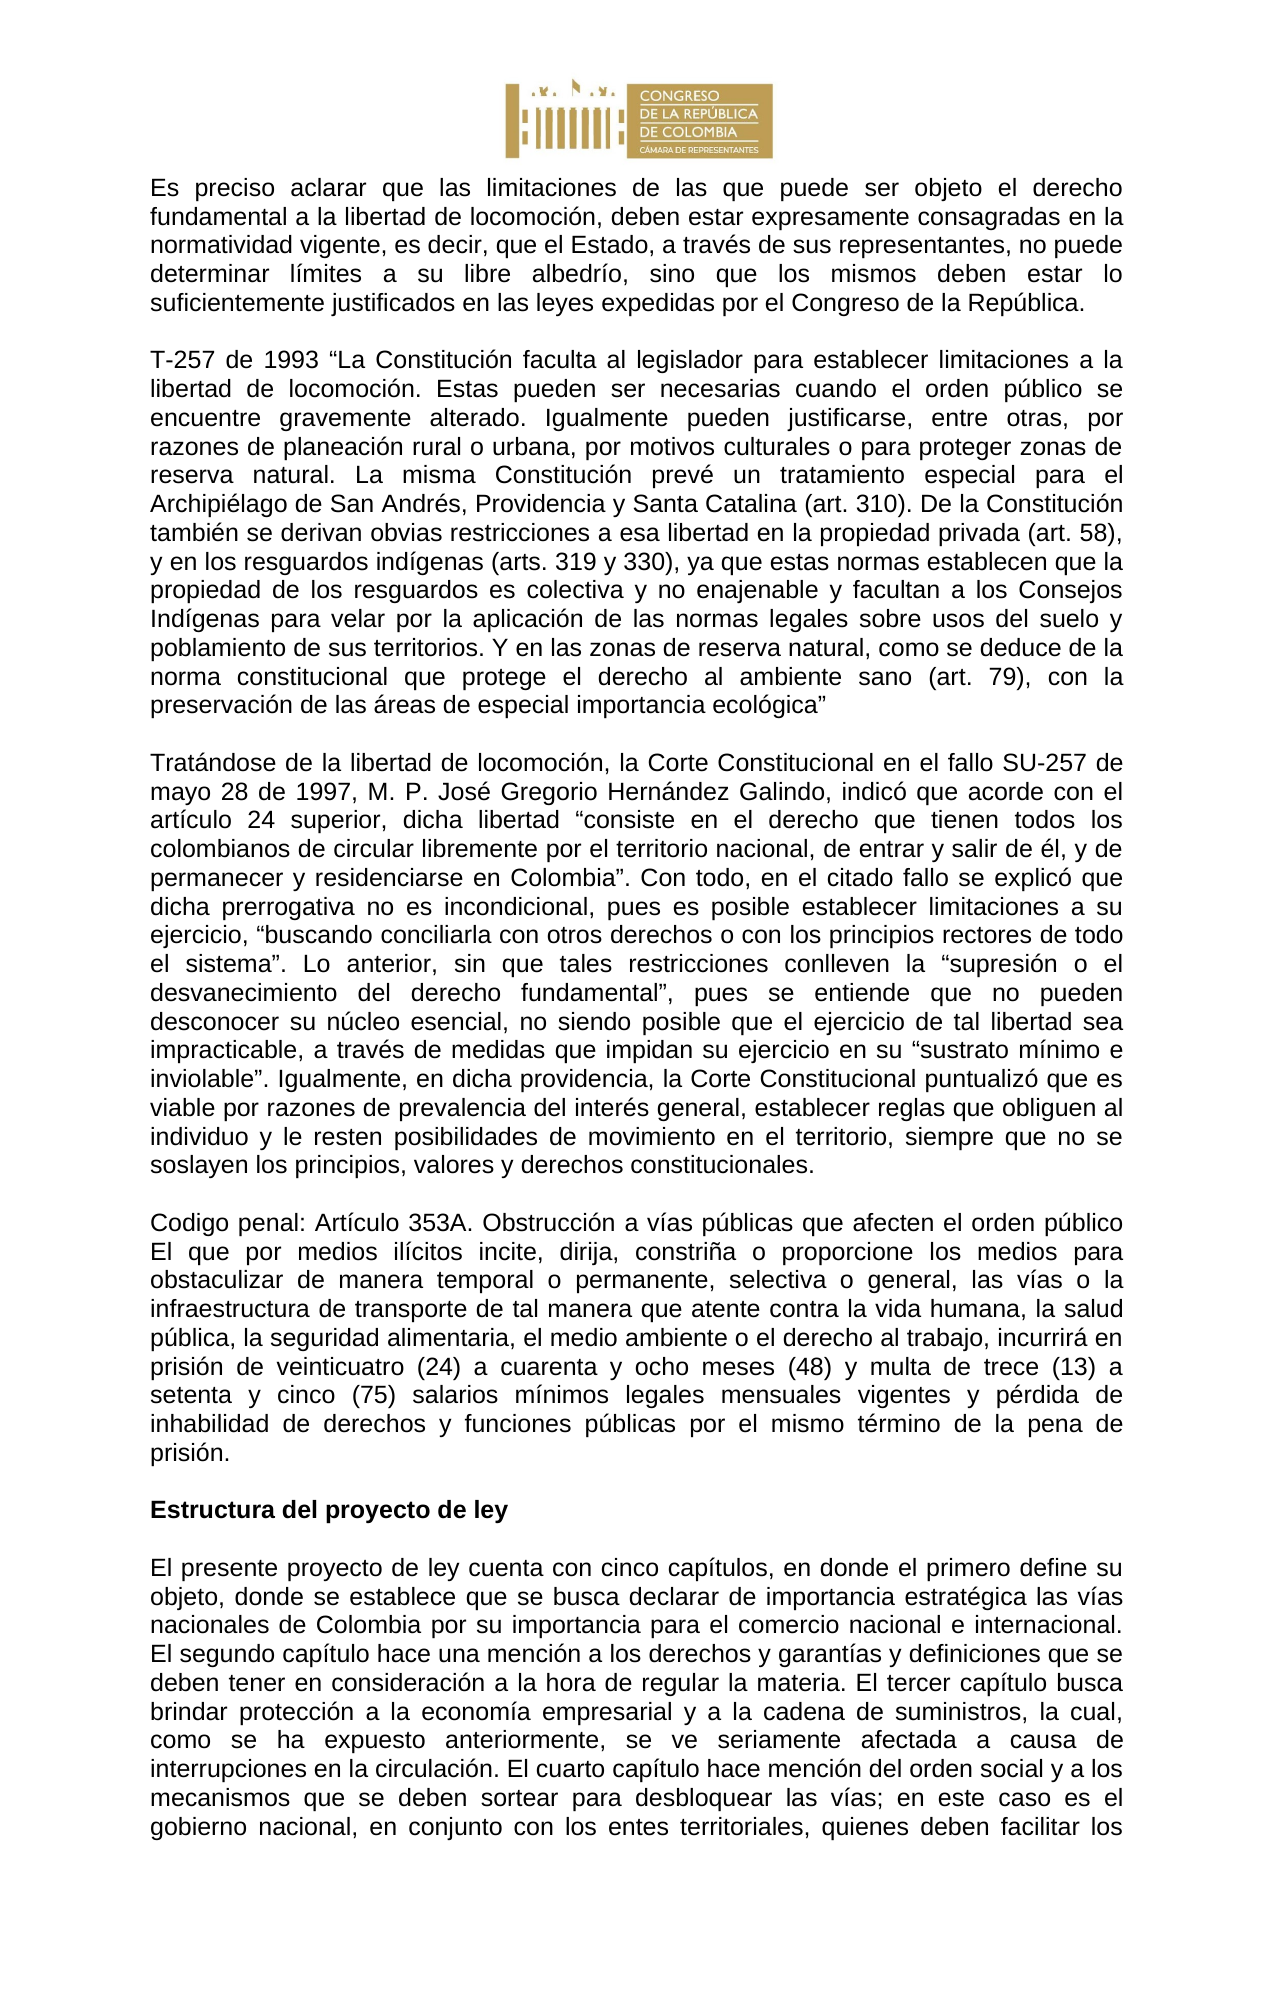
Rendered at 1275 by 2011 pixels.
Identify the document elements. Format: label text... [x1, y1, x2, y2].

text Es preciso aclarar que las limitaciones de las que puede ser objeto el derecho fundamental a la libertad de locomoción, deben estar expresamente consagradas en la normatividad vigente, es decir, que el Estado, a través de sus representantes, no puede determinar límites a su libre albedrío, sino que los mismos deben estar lo suficientemente justificados en las leyes expedidas por el Congreso de la República. [150, 173, 1125, 317]
text Codigo penal: Artículo 353A. Obstrucción a vías públicas que afecten el orden público El que por medios ilícitos incite, dirija, constriña o proporcione los medios para obstaculizar de manera temporal o permanente, selectiva o general, las vías o la infraestructura de transporte de tal manera que atente contra la vida humana, la salud pública, la seguridad alimentaria, el medio ambiente o el derecho al trabajo, incurrirá en prisión de veinticuatro (24) a cuarenta y ocho meses (48) y multa de trece (13) a setenta y cinco (75) salarios mínimos legales mensuales vigentes y pérdida de inhabilidad de derechos y funciones públicas por el mismo término de la pena de prisión. [150, 1208, 1125, 1467]
text Estructura del proyecto de ley [150, 1495, 1125, 1524]
picture [0, 41, 1275, 175]
text T-257 de 1993 “La Constitución faculta al legislador para establecer limitaciones a la libertad de locomoción. Estas pueden ser necesarias cuando el orden público se encuentre gravemente alterado. Igualmente pueden justificarse, entre otras, por razones de planeación rural o urbana, por motivos culturales o para proteger zonas de reserva natural. La misma Constitución prevé un tratamiento especial para el Archipiélago de San Andrés, Providencia y Santa Catalina (art. 310). De la Constitución también se derivan obvias restricciones a esa libertad en la propiedad privada (art. 58), y en los resguardos indígenas (arts. 319 y 330), ya que estas normas establecen que la propiedad de los resguardos es colectiva y no enajenable y facultan a los Consejos Indígenas para velar por la aplicación de las normas legales sobre usos del suelo y poblamiento de sus territorios. Y en las zonas de reserva natural, como se deduce de la norma constitucional que protege el derecho al ambiente sano (art. 79), con la preservación de las áreas de especial importancia ecológica” [150, 345, 1125, 719]
text Tratándose de la libertad de locomoción, la Corte Constitucional en el fallo SU-257 de mayo 28 de 1997, M. P. José Gregorio Hernández Galindo, indicó que acorde con el artículo 24 superior, dicha libertad “consiste en el derecho que tienen todos los colombianos de circular libremente por el territorio nacional, de entrar y salir de él, y de permanecer y residenciarse en Colombia”. Con todo, en el citado fallo se explicó que dicha prerrogativa no es incondicional, pues es posible establecer limitaciones a su ejercicio, “buscando conciliarla con otros derechos o con los principios rectores de todo el sistema”. Lo anterior, sin que tales restricciones conlleven la “supresión o el desvanecimiento del derecho fundamental”, pues se entiende que no pueden desconocer su núcleo esencial, no siendo posible que el ejercicio de tal libertad sea impracticable, a través de medidas que impidan su ejercicio en su “sustrato mínimo e inviolable”. Igualmente, en dicha providencia, la Corte Constitucional puntualizó que es viable por razones de prevalencia del interés general, establecer reglas que obliguen al individuo y le resten posibilidades de movimiento en el territorio, siempre que no se soslayen los principios, valores y derechos constitucionales. [150, 748, 1125, 1179]
